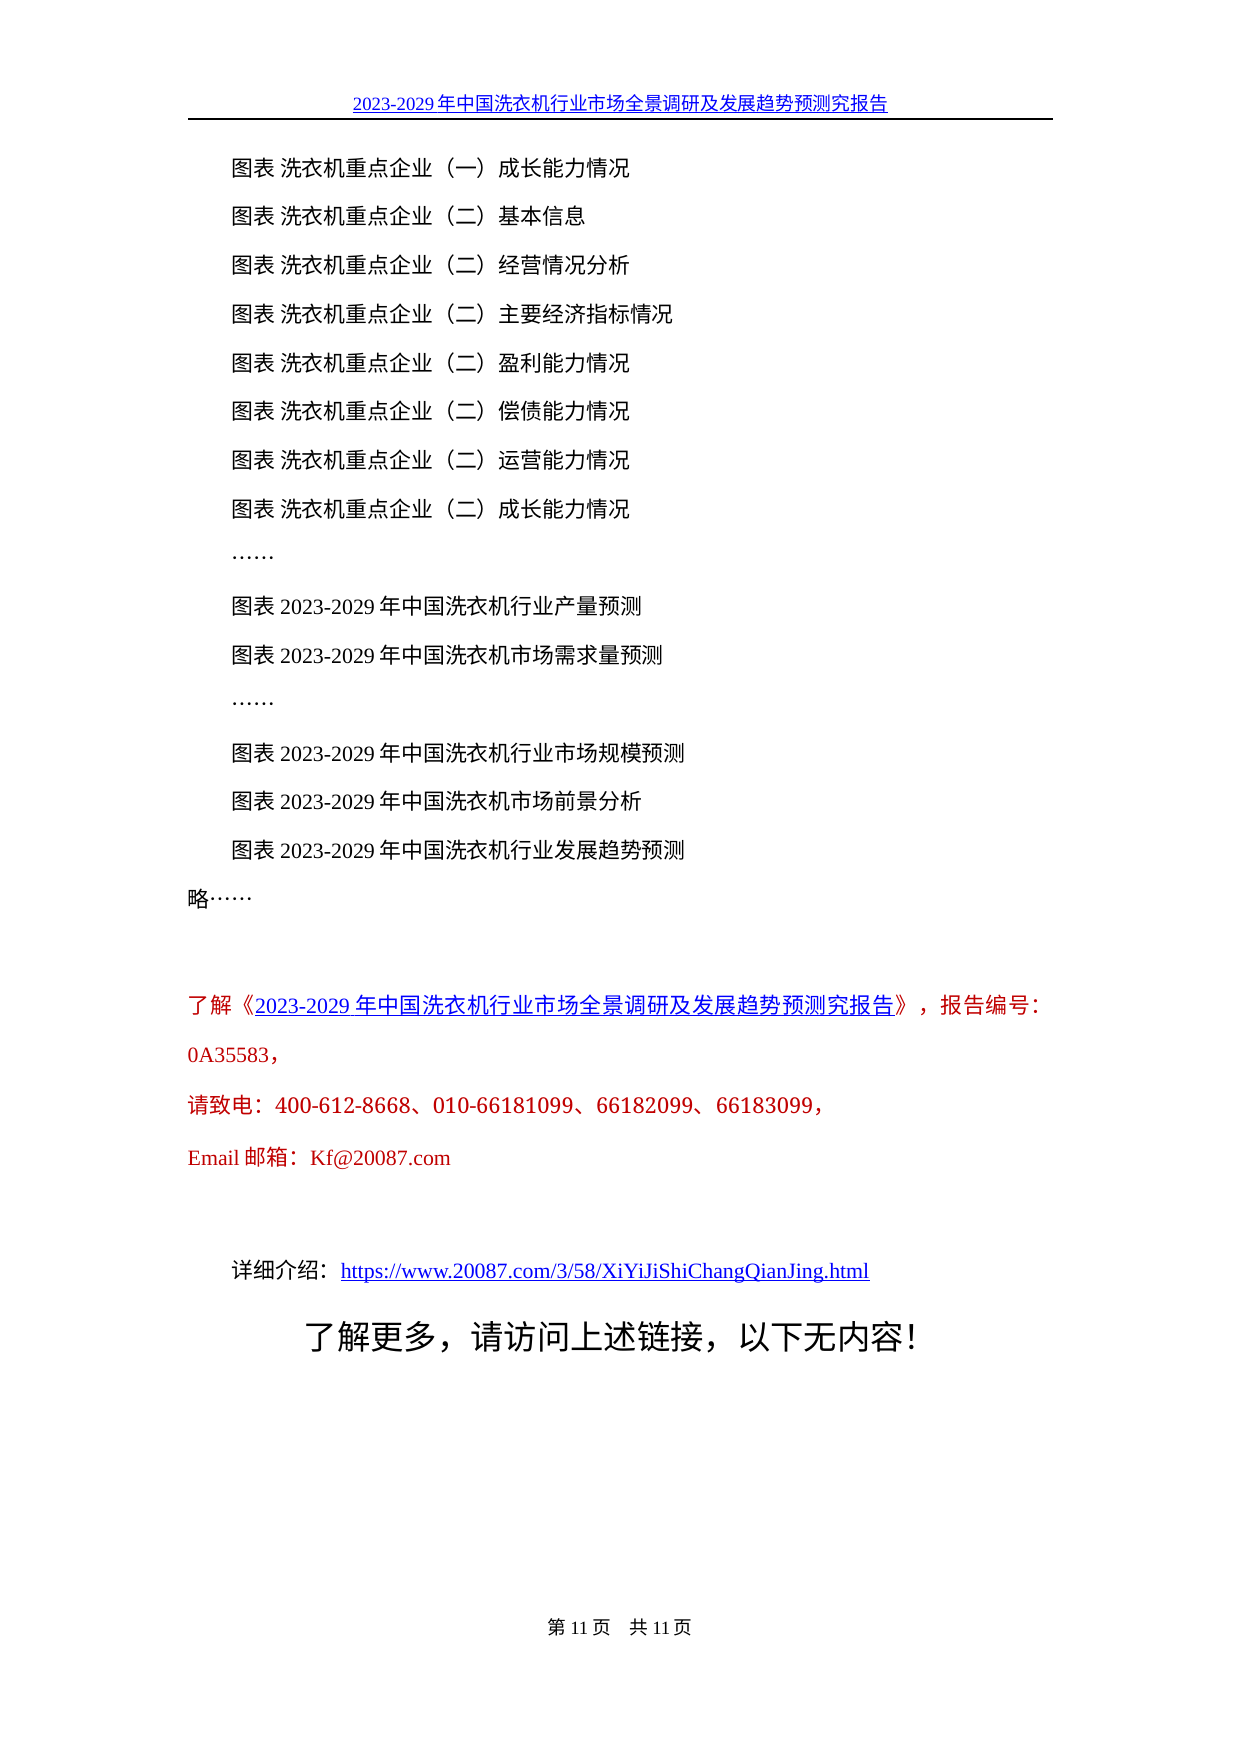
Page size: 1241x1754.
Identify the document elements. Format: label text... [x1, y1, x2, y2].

text Email邮箱：Kf@20087.com [187, 1140, 1053, 1172]
title 了解更多，请访问上述链接，以下无内容！ [187, 1303, 1053, 1368]
text 了解《2023-2029年中国洗衣机行业市场全景调研及发展趋势预测究报告》，报告编号：0A35583， [187, 988, 1053, 1069]
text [187, 150, 1053, 914]
text 详细介绍：https://www.20087.com/3/58/XiYiJiShiChangQianJing.html [187, 1253, 1053, 1285]
text 请致电：400-612-8668、010-66181099、66182099、66183099， [187, 1088, 1053, 1121]
